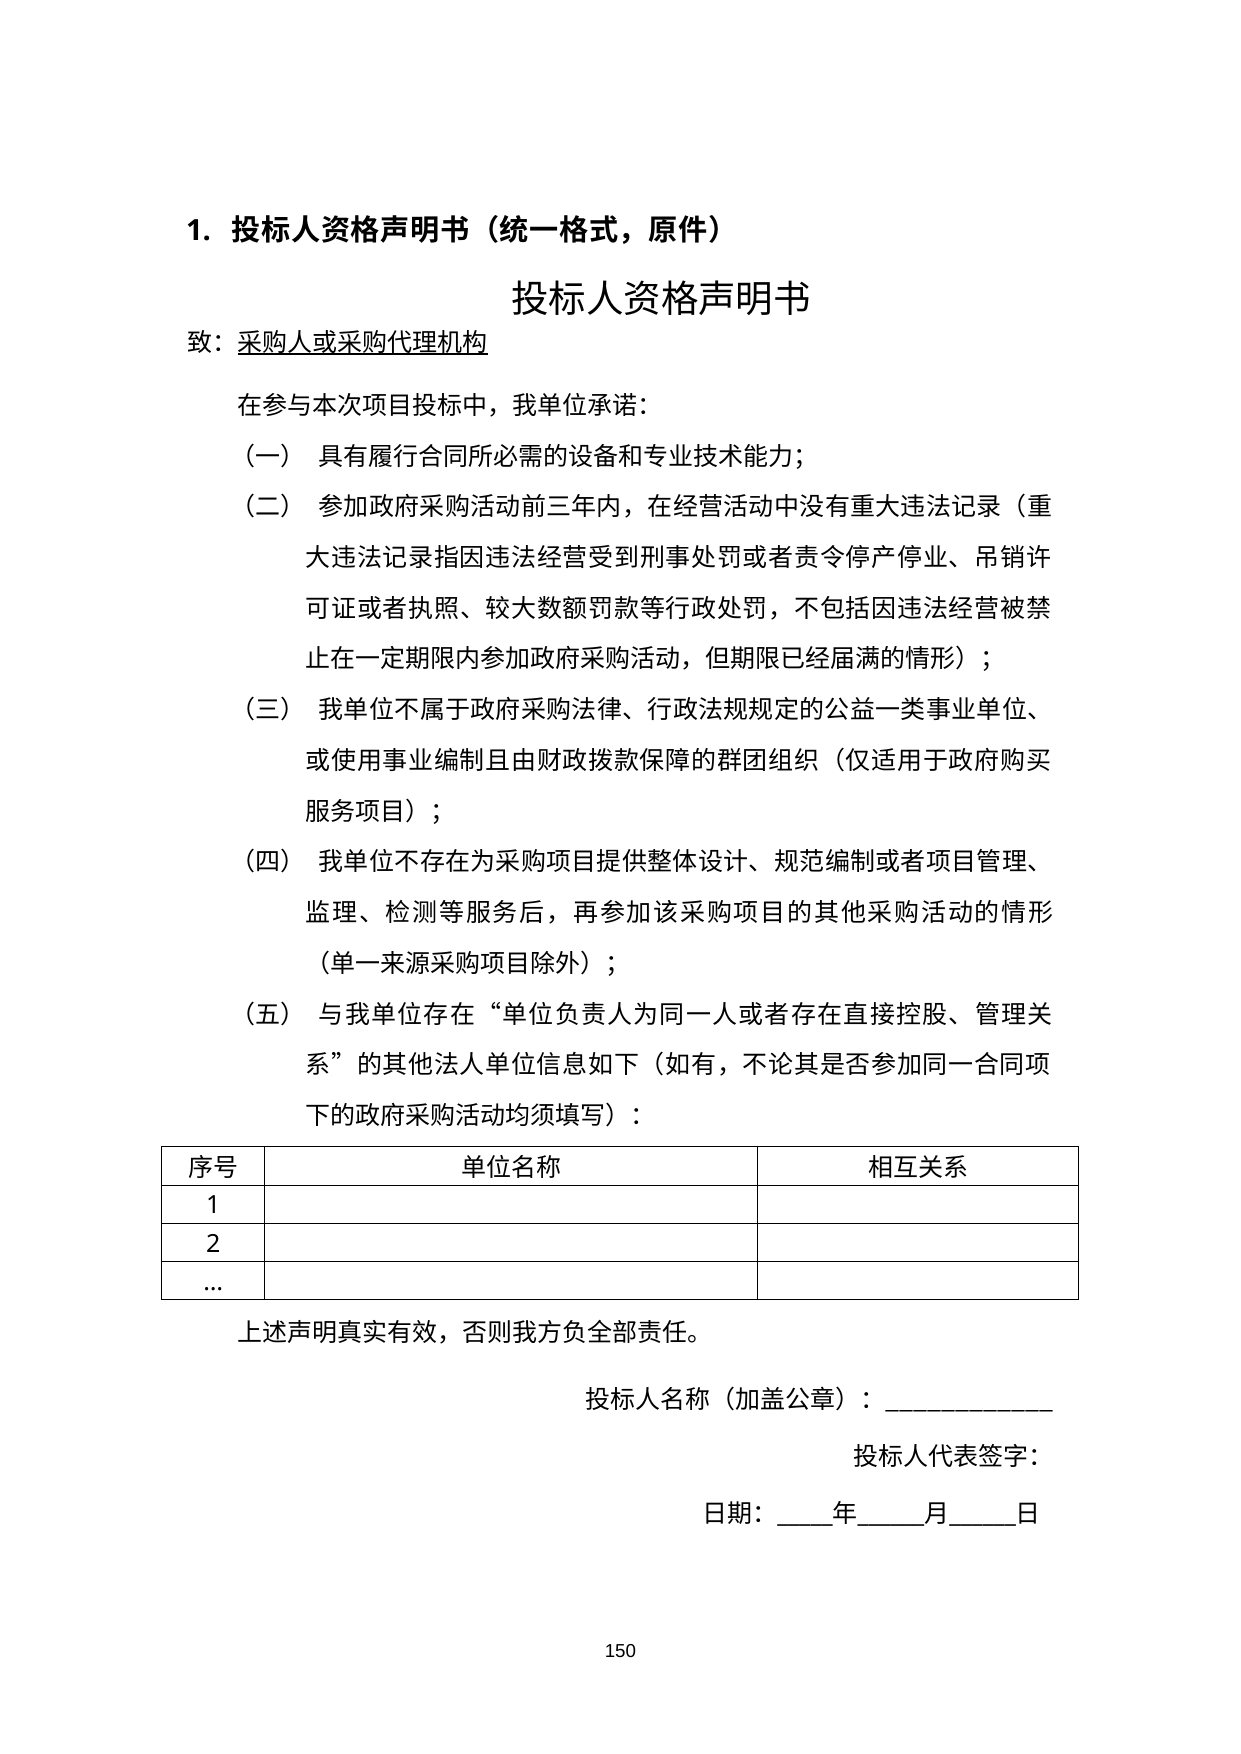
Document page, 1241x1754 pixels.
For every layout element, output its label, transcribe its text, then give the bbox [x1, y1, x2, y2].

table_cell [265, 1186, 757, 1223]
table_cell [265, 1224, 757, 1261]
list 投标人资格声明书（统一格式，原件） [186, 209, 1053, 248]
text 上述声明真实有效，否则我方负全部责任。 [187, 1313, 1053, 1349]
text 在参与本次项目投标中，我单位承诺： [187, 385, 1053, 422]
list 具有履行合同所必需的设备和专业技术能力； [230, 436, 1053, 472]
list 我单位不属于政府采购法律、行政法规规定的公益一类事业单位、或使用事业编制且由财政拨款保障的群团组织（仅适用于政府购买服务项目）； [230, 690, 1053, 827]
list 我单位不存在为采购项目提供整体设计、规范编制或者项目管理、监理、检测等服务后，再参加该采购项目的其他采购活动的情形（单一来源采购项目除外）； [230, 842, 1053, 979]
text 致：采购人或采购代理机构 [187, 322, 1053, 358]
text 投标人资格声明书 [511, 273, 1053, 322]
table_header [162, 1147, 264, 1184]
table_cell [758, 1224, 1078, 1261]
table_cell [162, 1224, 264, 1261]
text 投标人名称（加盖公章）：____________ [187, 1379, 1053, 1416]
list 参加政府采购活动前三年内，在经营活动中没有重大违法记录（重大违法记录指因违法经营受到刑事处罚或者责令停产停业、吊销许可证或者执照、较大数额罚款等行政处罚，不包括因违法经营被禁止在一定期限内参加政府采购活动，但期限已经届满的情形）； [230, 487, 1053, 675]
text 日期：_____年______月______日 [187, 1493, 1041, 1530]
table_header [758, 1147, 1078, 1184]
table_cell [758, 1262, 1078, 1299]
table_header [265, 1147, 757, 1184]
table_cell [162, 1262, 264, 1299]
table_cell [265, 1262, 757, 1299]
list 与我单位存在“单位负责人为同一人或者存在直接控股、管理关系”的其他法人单位信息如下（如有，不论其是否参加同一合同项下的政府采购活动均须填写）： [230, 994, 1053, 1132]
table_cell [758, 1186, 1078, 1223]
text 投标人代表签字： [187, 1437, 1053, 1473]
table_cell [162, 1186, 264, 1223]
